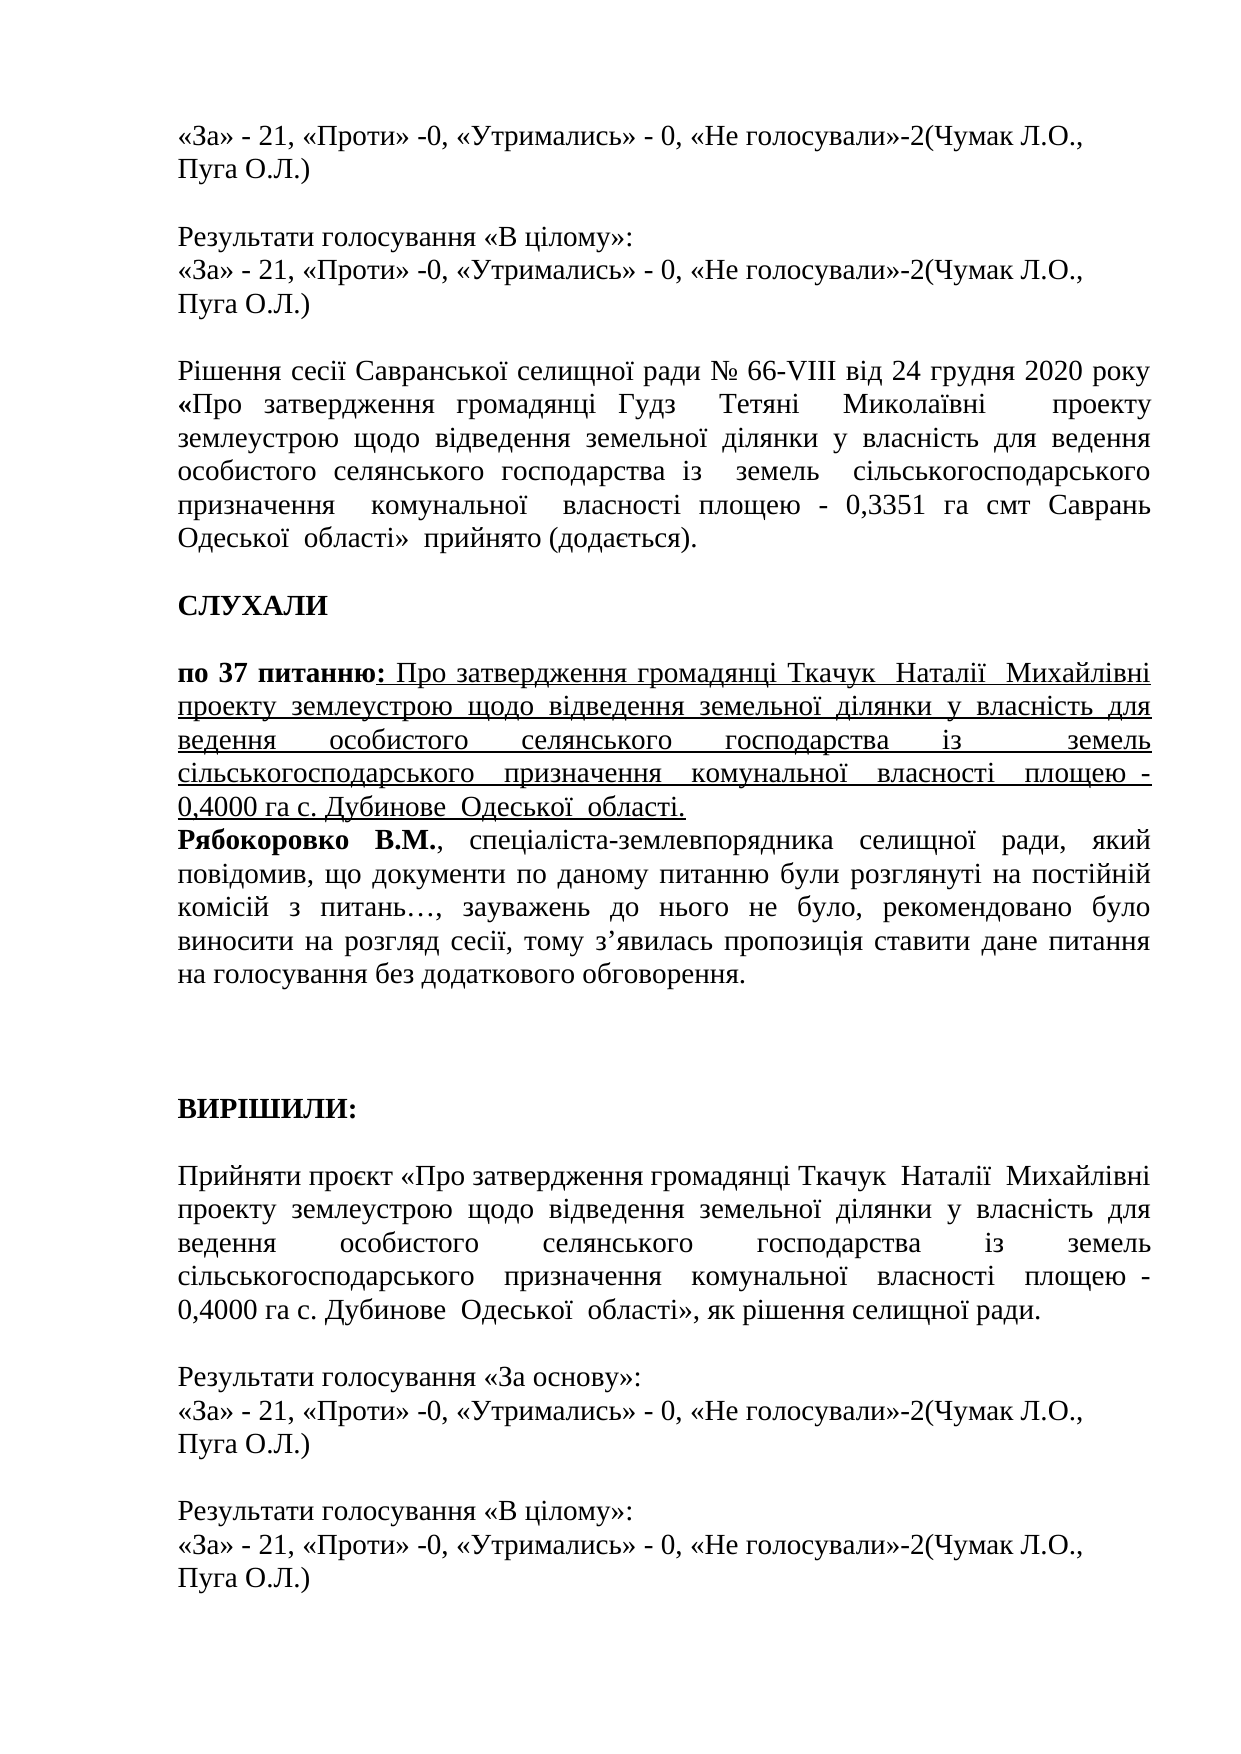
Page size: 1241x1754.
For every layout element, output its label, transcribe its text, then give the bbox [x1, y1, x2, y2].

text СЛУХАЛИ [177, 588, 1152, 621]
text Результати голосування «За основу»: [177, 1359, 1152, 1393]
text Рябокоровко В.М., спеціаліста-землевпорядника селищної ради, який повідомив, що документи по даному питанню були розглянуті на постійній комісій з питань…, зауважень до нього не було, рекомендовано було виносити на розгляд сесії, тому з’явилась пропозиція ставити дане питання на голосування без додаткового обговорення. [177, 822, 1152, 990]
text Результати голосування «В цілому»: [177, 219, 1152, 252]
text по 37 питанню: Про затвердження громадянці Ткачук Наталії Михайлівні проекту землеустрою щодо відведення земельної ділянки у власність для ведення особистого селянського господарства із земель сільськогосподарського призначення комунальної власності площею - 0,4000 га с. Дубинове Одеської області. [177, 785, 1152, 822]
text Результати голосування «В цілому»: [177, 1493, 1152, 1527]
text «За» - 21, «Проти» -0, «Утримались» - 0, «Не голосували»-2(Чумак Л.О., Пуга О.Л.) [177, 118, 1152, 185]
text по 37 питанню: Про затвердження громадянці Ткачук Наталії Михайлівні проекту землеустрою щодо відведення земельної ділянки у власність для ведення особистого селянського господарства із земель сільськогосподарського призначення комунальної власності площею - 0,4000 га с. Дубинове Одеської області. [177, 752, 1152, 784]
text ВИРІШИЛИ: [177, 1091, 1152, 1124]
text по 37 питанню: Про затвердження громадянці Ткачук Наталії Михайлівні проекту землеустрою щодо відведення земельної ділянки у власність для ведення особистого селянського господарства із земель сільськогосподарського призначення комунальної власності площею - 0,4000 га с. Дубинове Одеської області. [177, 718, 1152, 751]
text Рішення сесії Савранської селищної ради № 66-VІІІ від 24 грудня 2020 року «Про затвердження громадянці Гудз Тетяні Миколаївні проекту землеустрою щодо відведення земельної ділянки у власність для ведення особистого селянського господарства із земель сільськогосподарського призначення комунальної власності площею - 0,3351 га смт Саврань Одеської області» прийнято (додається). [177, 353, 1152, 554]
text Прийняти проєкт «Про затвердження громадянці Ткачук Наталії Михайлівні проекту землеустрою щодо відведення земельної ділянки у власність для ведення особистого селянського господарства із земель сільськогосподарського призначення комунальної власності площею - 0,4000 га с. Дубинове Одеської області», як рішення селищної ради. [177, 1158, 1152, 1326]
text «За» - 21, «Проти» -0, «Утримались» - 0, «Не голосували»-2(Чумак Л.О., Пуга О.Л.) [177, 1527, 1152, 1594]
text «За» - 21, «Проти» -0, «Утримались» - 0, «Не голосували»-2(Чумак Л.О., Пуга О.Л.) [177, 252, 1152, 319]
text по 37 питанню: Про затвердження громадянці Ткачук Наталії Михайлівні проекту землеустрою щодо відведення земельної ділянки у власність для ведення особистого селянського господарства із земель сільськогосподарського призначення комунальної власності площею - 0,4000 га с. Дубинове Одеської області. [177, 655, 1152, 717]
text «За» - 21, «Проти» -0, «Утримались» - 0, «Не голосували»-2(Чумак Л.О., Пуга О.Л.) [177, 1393, 1152, 1460]
